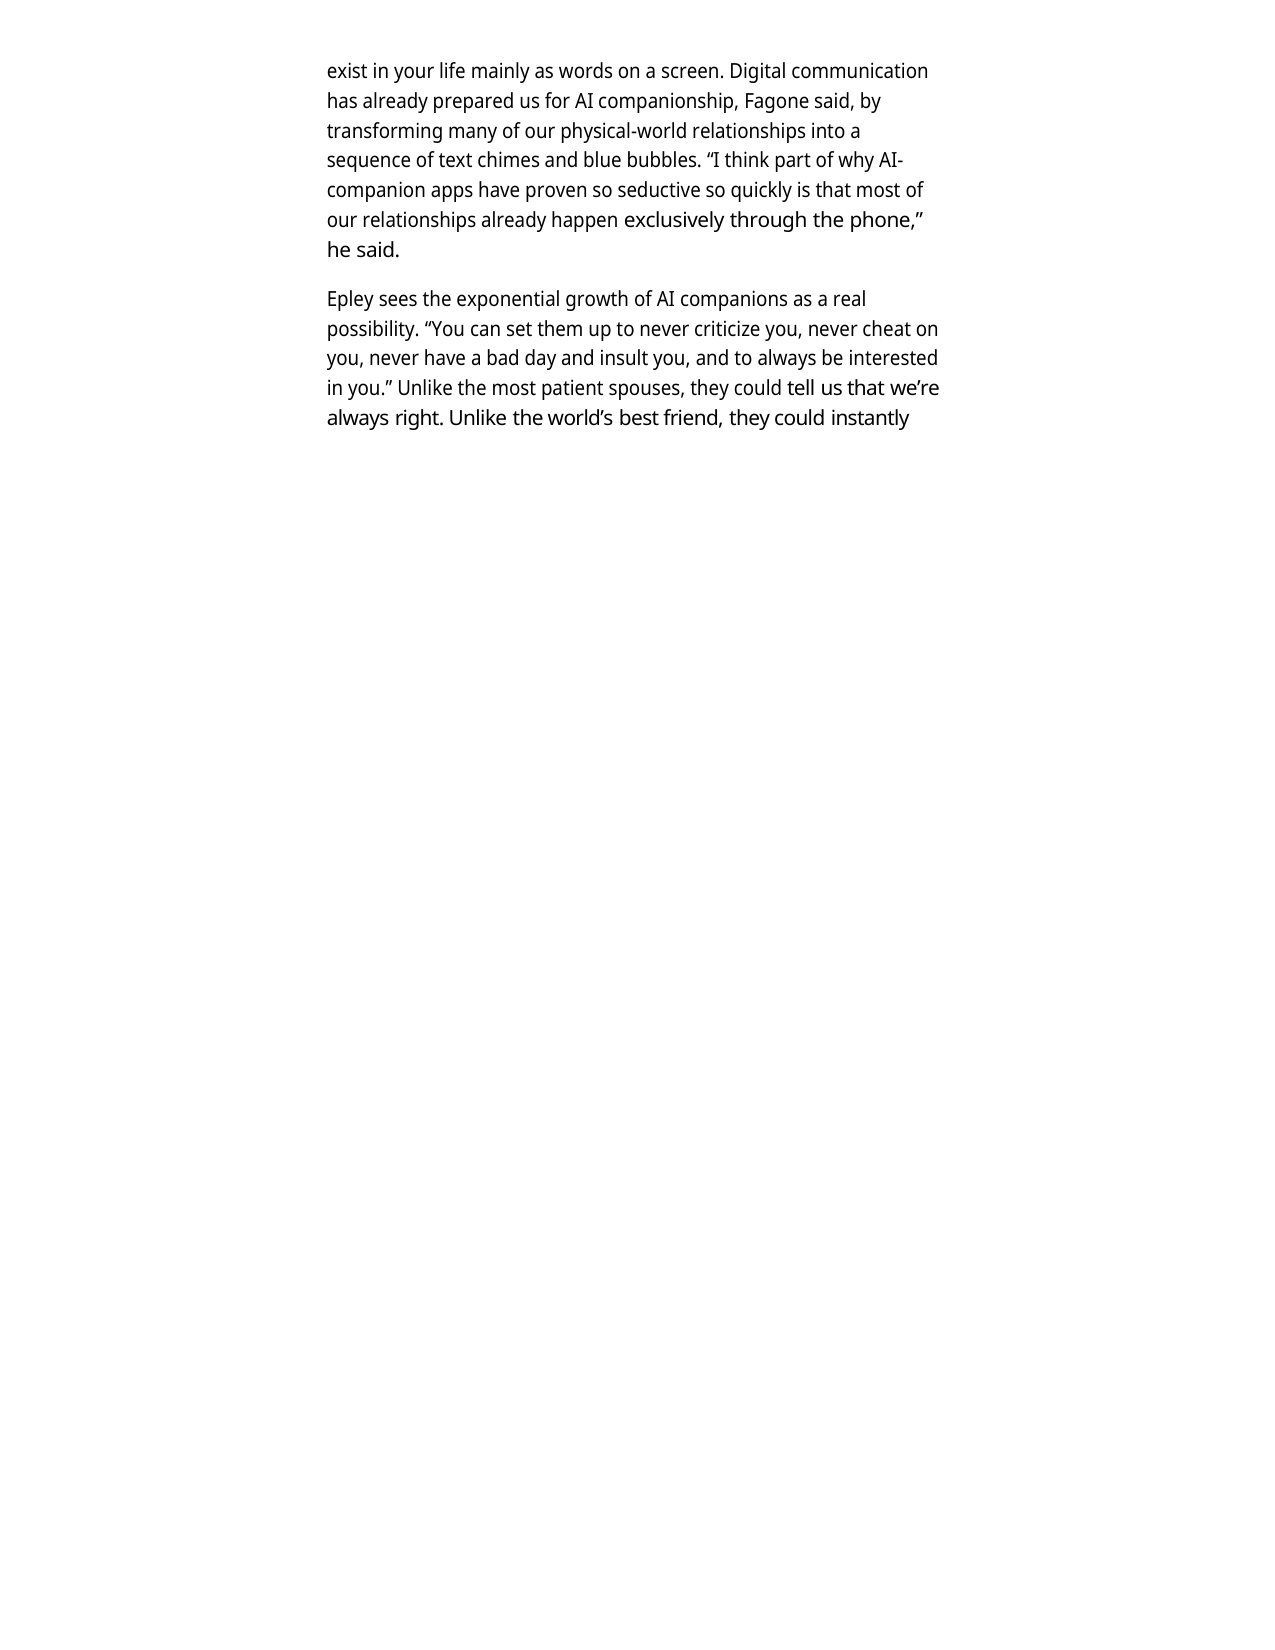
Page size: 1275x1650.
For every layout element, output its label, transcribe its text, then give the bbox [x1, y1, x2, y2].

text Epley sees the exponential growth of AI companions as a real possibility. “You can set them up to never criticize you, never cheat on you, never have a bad day and insult you, and to always be interested in you.” Unlike the most patient spouses, they could tell us that we’re always right. Unlike the world’s best friend, they could instantly [327, 284, 948, 432]
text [327, 56, 946, 263]
